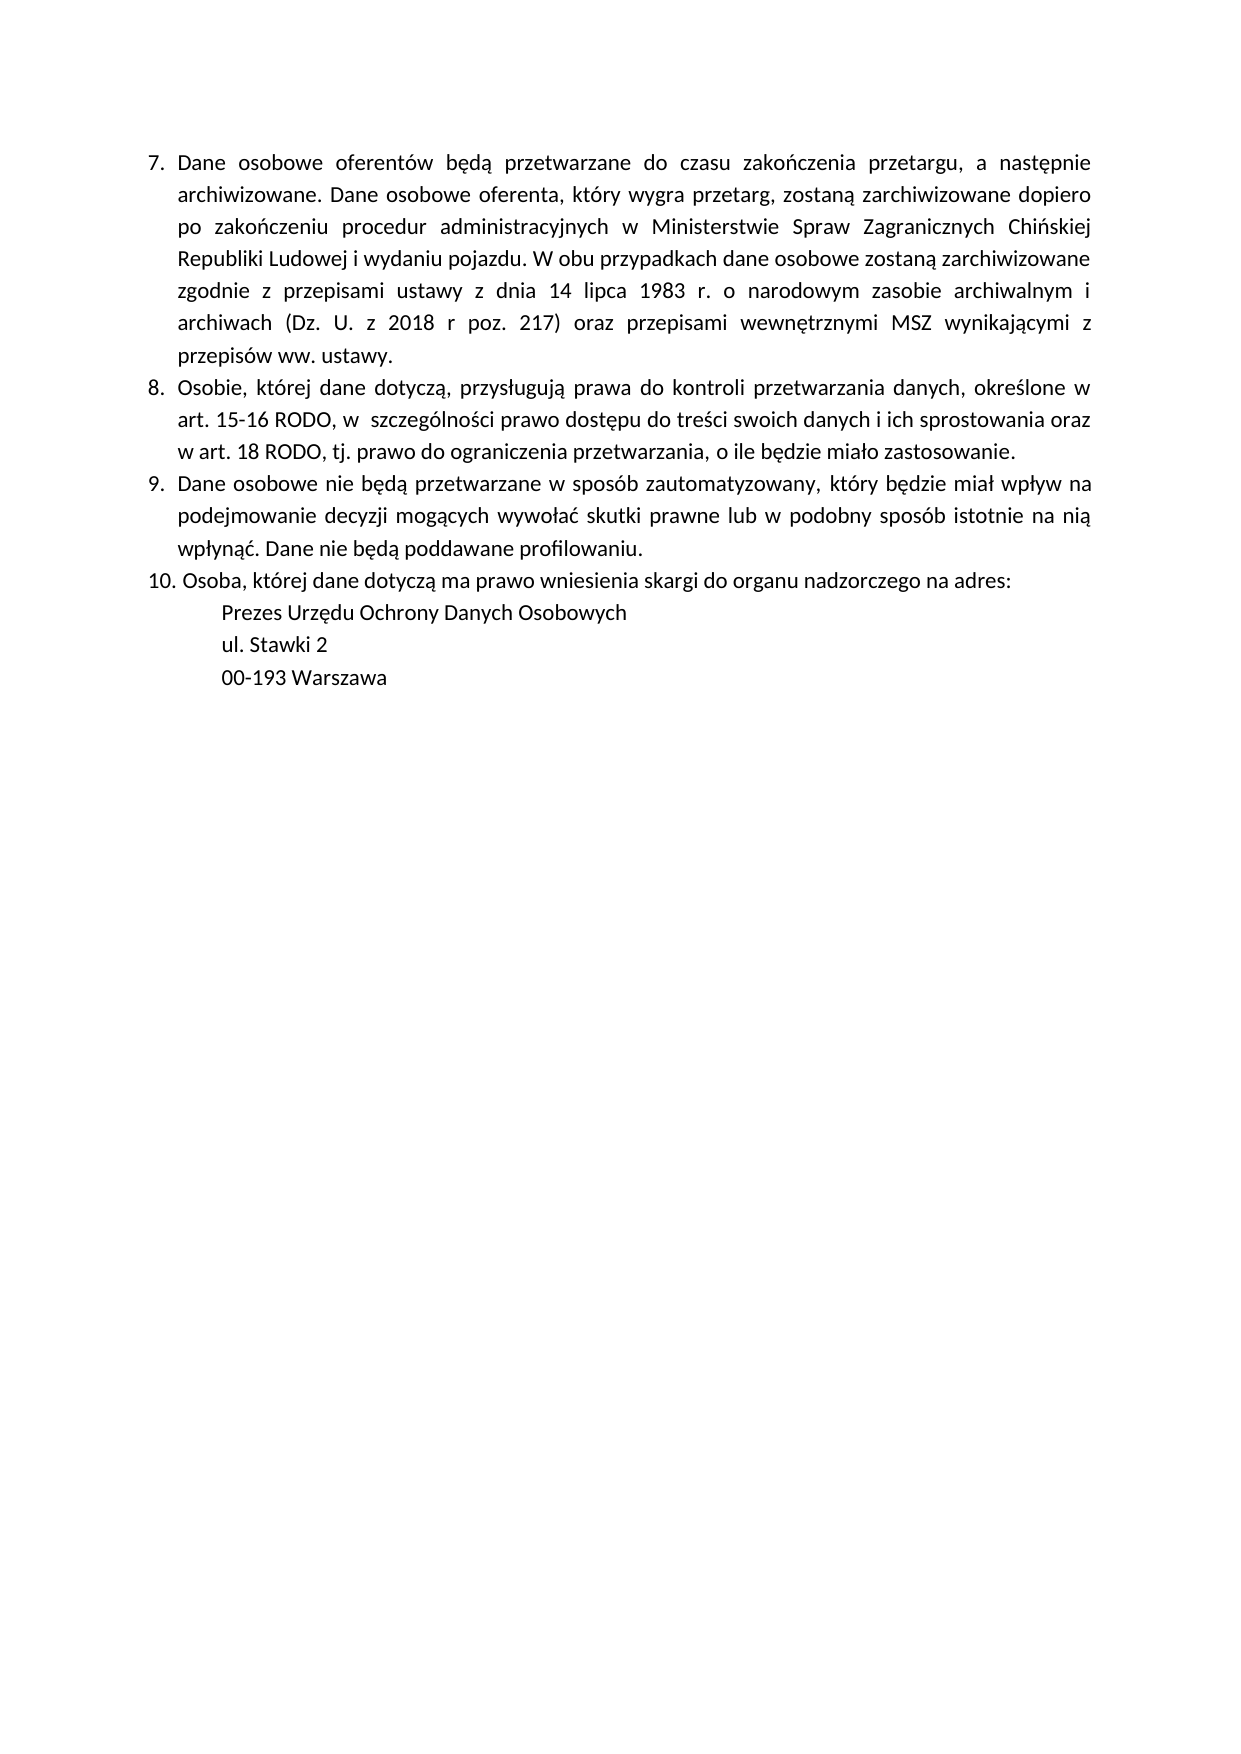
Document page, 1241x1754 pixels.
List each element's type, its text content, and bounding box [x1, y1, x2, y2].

list Osobie, której dane dotyczą, przysługują prawa do kontroli przetwarzania danych, określone w art. 15-16 RODO, w szczególności prawo dostępu do treści swoich danych i ich sprostowania oraz w art. 18 RODO, tj. prawo do ograniczenia przetwarzania, o ile będzie miało zastosowanie. [148, 373, 1093, 465]
list Dane osobowe nie będą przetwarzane w sposób zautomatyzowany, który będzie miał wpływ na podejmowanie decyzji mogących wywołać skutki prawne lub w podobny sposób istotnie na nią wpłynąć. Dane nie będą poddawane profilowaniu. [148, 469, 1093, 562]
list Dane osobowe oferentów będą przetwarzane do czasu zakończenia przetargu, a następnie archiwizowane. Dane osobowe oferenta, który wygra przetarg, zostaną zarchiwizowane dopiero po zakończeniu procedur administracyjnych w Ministerstwie Spraw Zagranicznych Chińskiej Republiki Ludowej i wydaniu pojazdu. W obu przypadkach dane osobowe zostaną zarchiwizowane zgodnie z przepisami ustawy z dnia 14 lipca 1983 r. o narodowym zasobie archiwalnym i archiwach (Dz. U. z 2018 r poz. 217) oraz przepisami wewnętrznymi MSZ wynikającymi z przepisów ww. ustawy. [148, 148, 1093, 369]
list 00-193 Warszawa [221, 663, 1093, 691]
list Prezes Urzędu Ochrony Danych Osobowych [221, 598, 1093, 626]
list Osoba, której dane dotyczą ma prawo wniesienia skargi do organu nadzorczego na adres: [148, 566, 1093, 594]
list ul. Stawki 2 [221, 630, 1093, 658]
